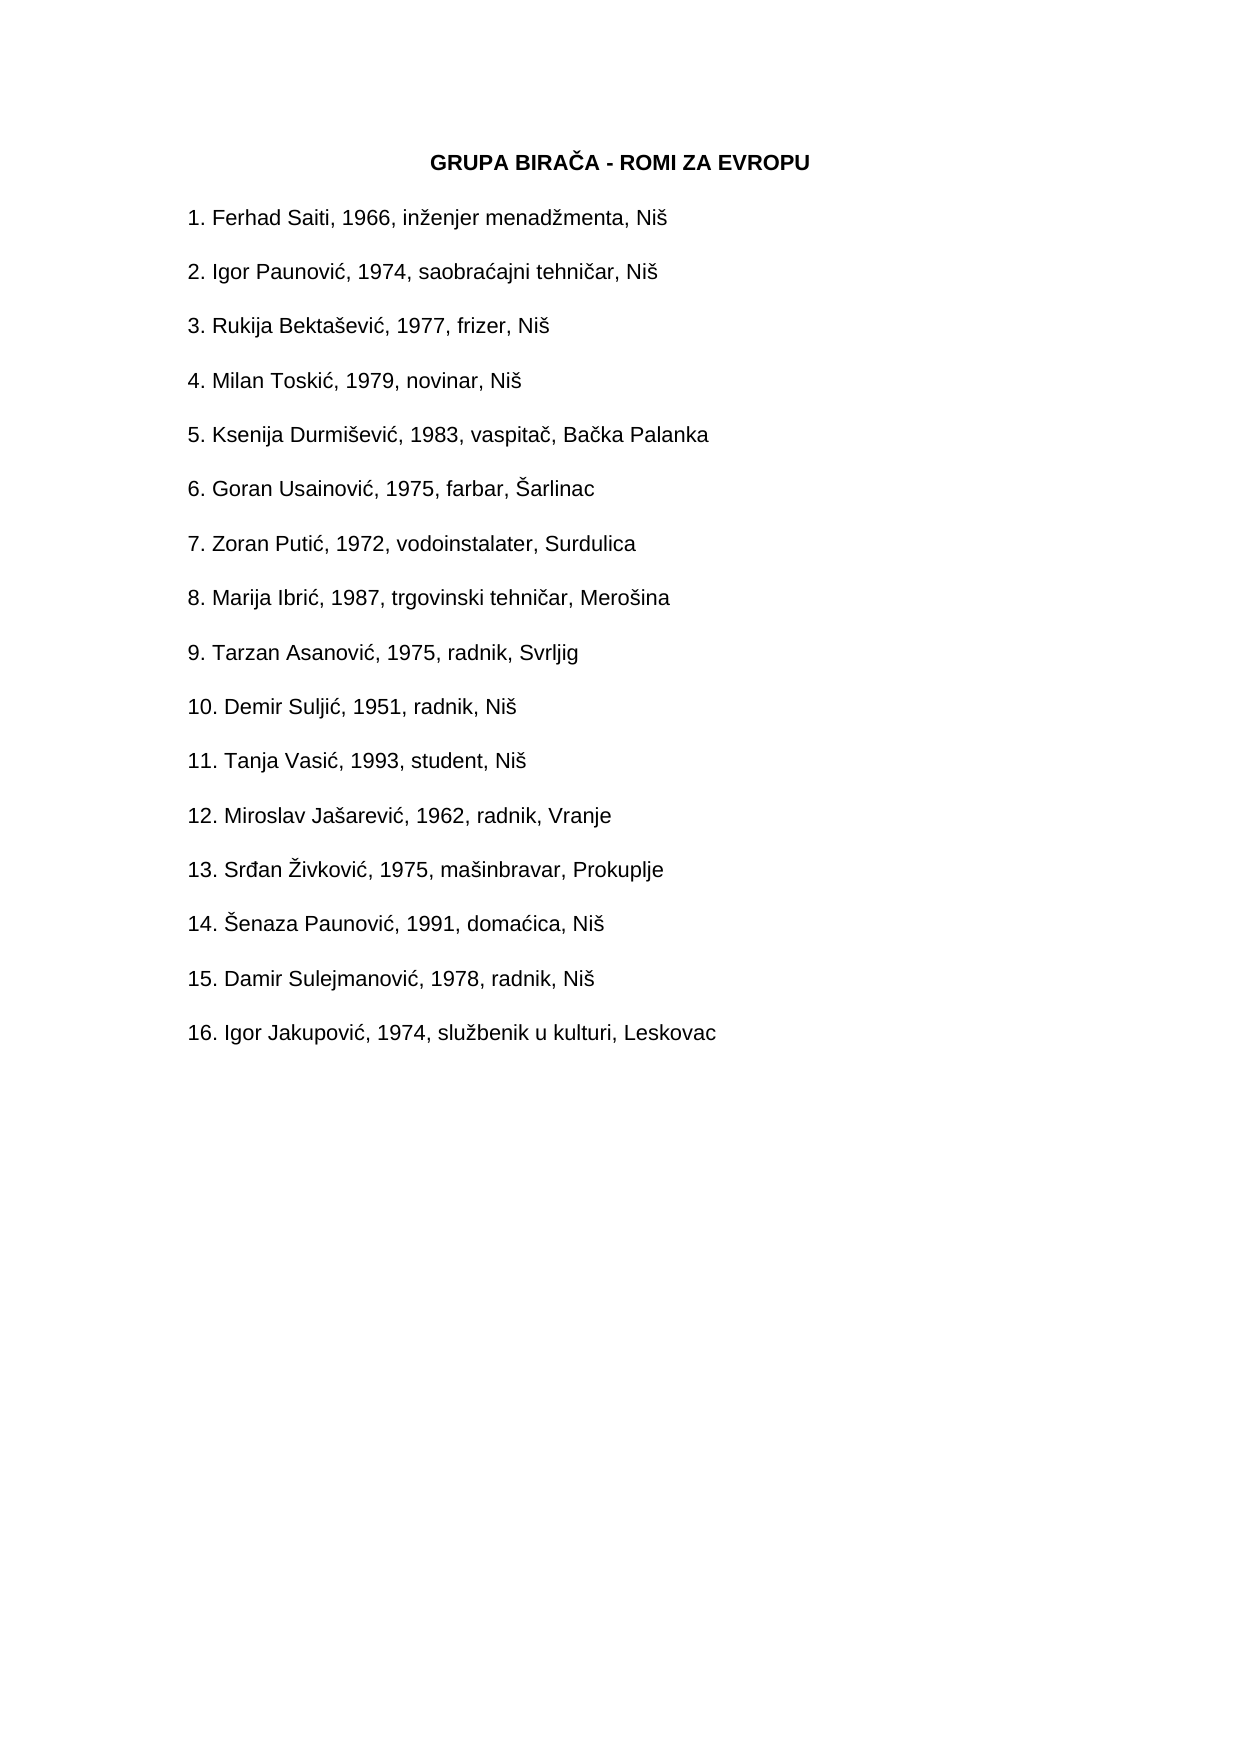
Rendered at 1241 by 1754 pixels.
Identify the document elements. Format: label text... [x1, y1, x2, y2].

text 1. Ferhad Saiti, 1966, inženjer menadžmenta, Niš [187, 204, 1053, 229]
text 3. Rukija Bektašević, 1977, frizer, Niš [187, 313, 1053, 338]
text 12. Miroslav Jašarević, 1962, radnik, Vranje [187, 802, 1053, 828]
text 13. Srđan Živković, 1975, mašinbravar, Prokuplje [187, 857, 1053, 882]
text GRUPA BIRAČA - ROMI ZA EVROPU [187, 150, 1053, 175]
text 10. Demir Suljić, 1951, radnik, Niš [187, 694, 1053, 719]
text 4. Milan Toskić, 1979, novinar, Niš [187, 367, 1053, 393]
text 15. Damir Sulejmanović, 1978, radnik, Niš [187, 966, 1053, 991]
text 9. Tarzan Asanović, 1975, radnik, Svrljig [187, 639, 1053, 664]
text 16. Igor Jakupović, 1974, službenik u kulturi, Leskovac [187, 1020, 1053, 1045]
text 7. Zoran Putić, 1972, vodoinstalater, Surdulica [187, 531, 1053, 556]
text 5. Ksenija Durmišević, 1983, vaspitač, Bačka Palanka [187, 422, 1053, 447]
text 14. Šenaza Paunović, 1991, domaćica, Niš [187, 911, 1053, 936]
text 8. Marija Ibrić, 1987, trgovinski tehničar, Merošina [187, 585, 1053, 610]
text 6. Goran Usainović, 1975, farbar, Šarlinac [187, 476, 1053, 501]
text 11. Tanja Vasić, 1993, student, Niš [187, 748, 1053, 773]
text 2. Igor Paunović, 1974, saobraćajni tehničar, Niš [187, 259, 1053, 284]
